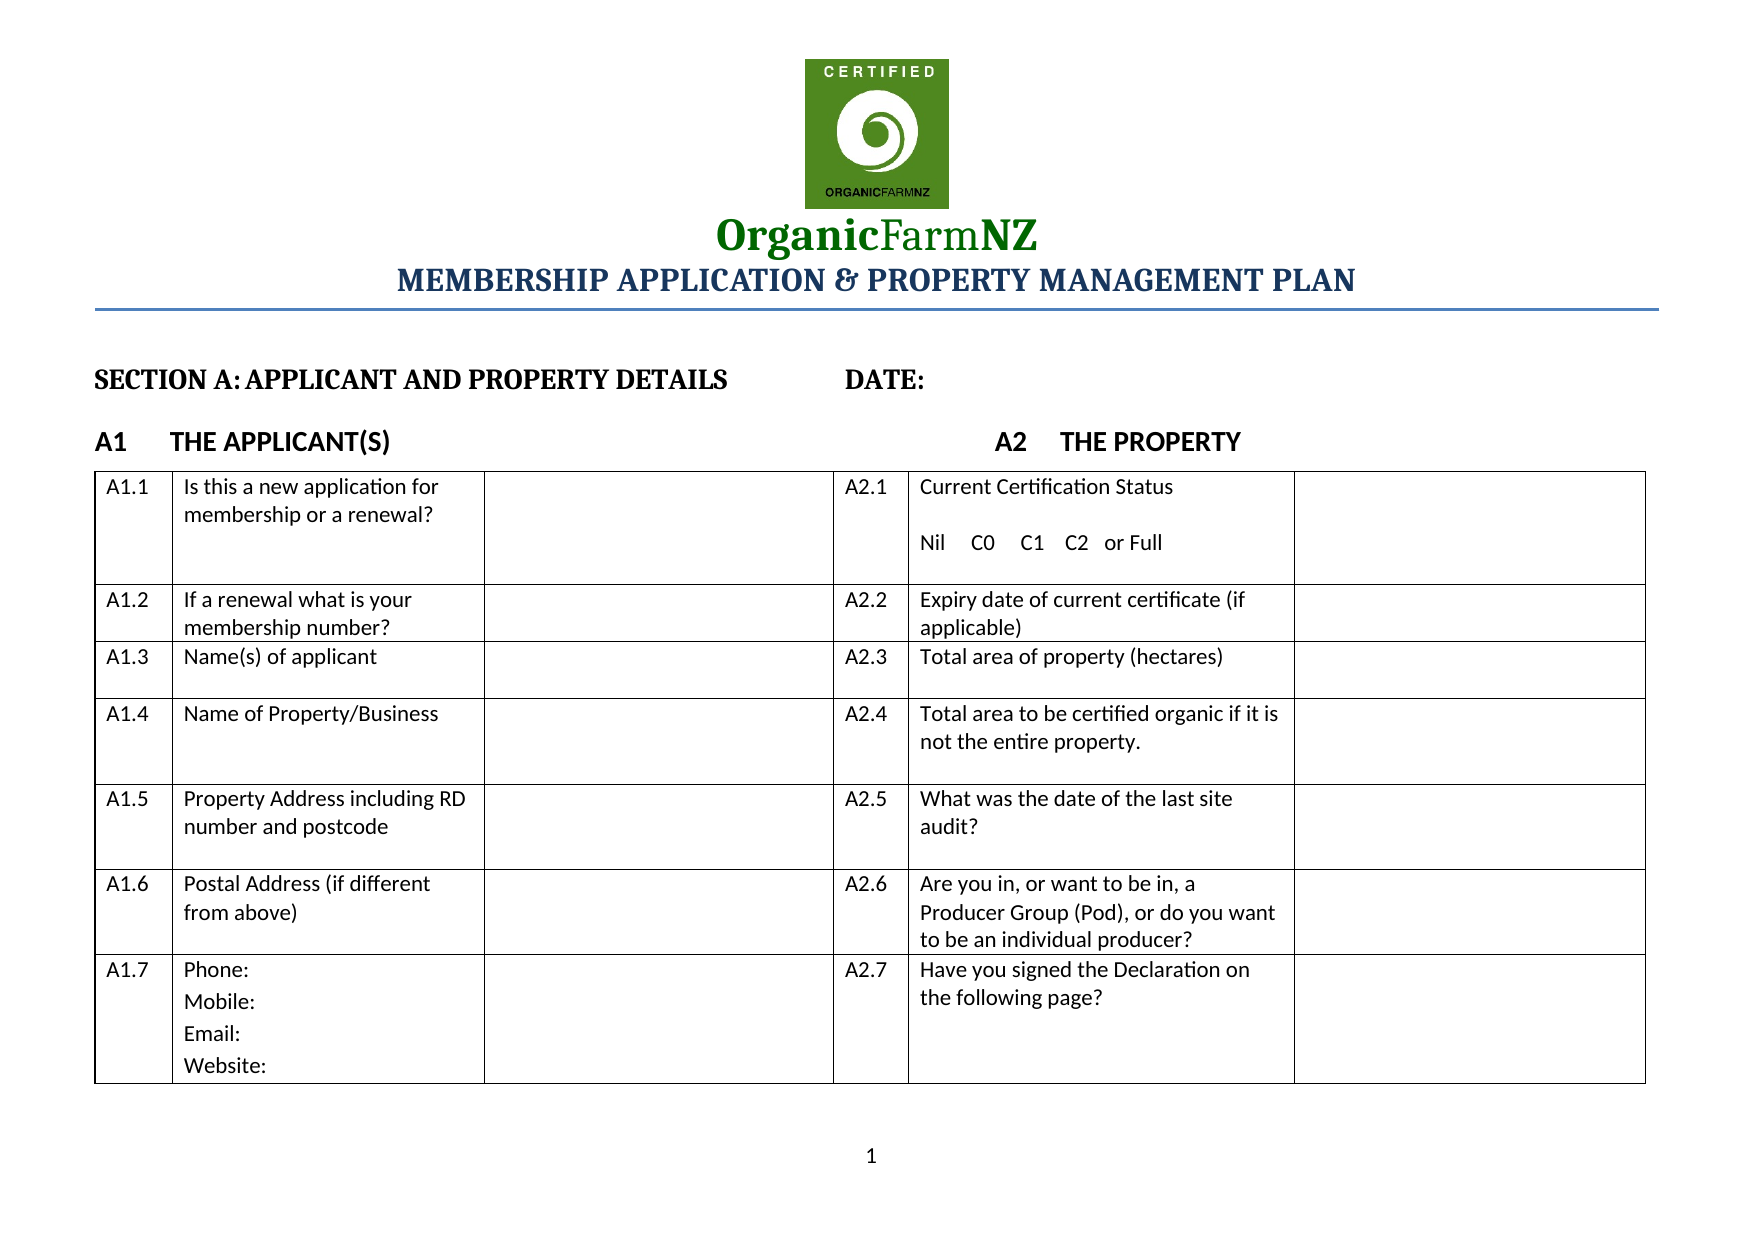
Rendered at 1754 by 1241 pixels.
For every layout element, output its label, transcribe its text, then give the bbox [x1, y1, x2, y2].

table_cell A2.2 [834, 585, 908, 641]
title OrganicFarmNZ MEMBERSHIP APPLICATION & PROPERTY MANAGEMENT PLAN [94, 209, 1659, 311]
table_cell A1.3 [96, 642, 172, 698]
table_cell Name of Property/Business [173, 699, 484, 783]
table_header Current Certification Status Nil C0 C1 C2 or Full [909, 472, 1294, 584]
table_cell [485, 785, 833, 868]
table_cell [485, 585, 833, 641]
table_cell Expiry date of current certificate (if applicable) [909, 585, 1294, 641]
table_cell Postal Address (if different from above) [173, 870, 484, 954]
table_cell If a renewal what is your membership number? [173, 585, 484, 641]
table_cell Name(s) of applicant [173, 642, 484, 698]
picture [805, 59, 949, 209]
table_cell A1.7 [96, 955, 172, 1083]
table_cell [1295, 585, 1645, 641]
table_cell A2.5 [834, 785, 908, 868]
table_cell [485, 699, 833, 783]
table_cell A1.4 [96, 699, 172, 783]
table_cell Are you in, or want to be in, a Producer Group (Pod), or do you want to be an individual producer? [909, 870, 1294, 954]
table_cell [1295, 699, 1645, 783]
text A1 THE APPLICANT(S) A2 THE PROPERTY [94, 423, 1659, 458]
table_header A2.1 [834, 472, 908, 584]
table_cell What was the date of the last site audit? [909, 785, 1294, 868]
table_cell A2.6 [834, 870, 908, 954]
table_cell [1295, 642, 1645, 698]
table_cell [485, 870, 833, 954]
table_header A1.1 [96, 472, 172, 584]
table_cell A1.5 [96, 785, 172, 868]
table_cell A2.3 [834, 642, 908, 698]
table_cell Total area to be certified organic if it is not the entire property. [909, 699, 1294, 783]
table_cell Total area of property (hectares) [909, 642, 1294, 698]
table_cell A2.4 [834, 699, 908, 783]
table_cell A2.7 [834, 955, 908, 1083]
table_cell [1295, 955, 1645, 1083]
table_cell Have you signed the Declaration on the following page? [909, 955, 1294, 1083]
table_cell Property Address including RD number and postcode [173, 785, 484, 868]
table_cell [485, 642, 833, 698]
table_header [485, 472, 833, 584]
table_cell [1295, 785, 1645, 868]
table_cell A1.2 [96, 585, 172, 641]
table_header Is this a new application for membership or a renewal? [173, 472, 484, 584]
table_cell A1.6 [96, 870, 172, 954]
table_cell Phone: Mobile: Email: Website: [173, 955, 484, 1083]
list SECTION A: APPLICANT AND PROPERTY DETAILS DATE: [94, 363, 1659, 397]
table_cell [1295, 870, 1645, 954]
table_cell [485, 955, 833, 1083]
table_header [1295, 472, 1645, 584]
